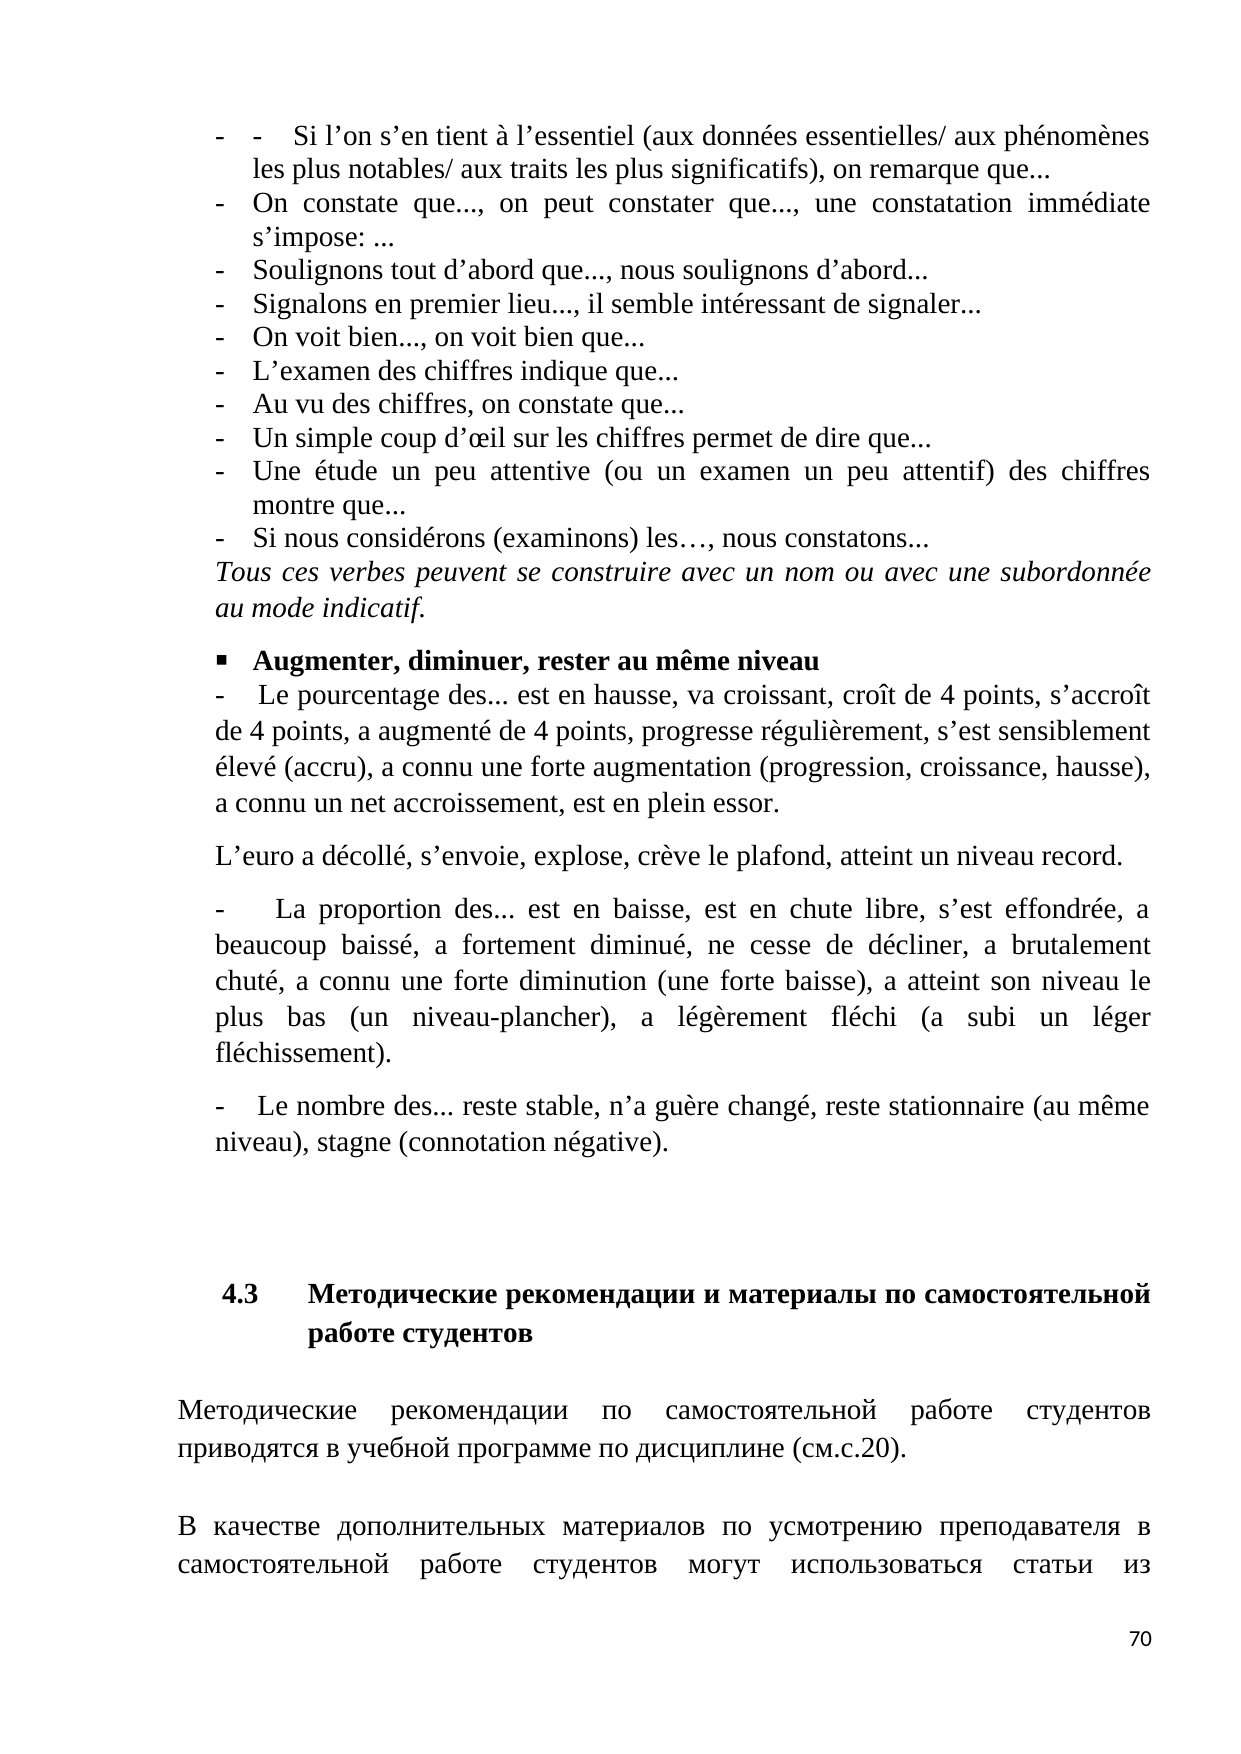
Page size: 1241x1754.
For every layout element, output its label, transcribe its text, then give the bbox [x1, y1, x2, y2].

list Si nous considérons (examinons) les…, nous constatons... [215, 521, 1152, 554]
list Augmenter, diminuer, rester au même niveau [215, 643, 1152, 677]
list Au vu des chiffres, on constate que... [215, 386, 1152, 420]
text Методические рекомендации по самостоятельной работе студентов приводятся в учебной программе по дисциплине (см.с.20). [177, 1392, 1152, 1464]
text Tous ces verbes peuvent se construire avec un nom ou avec une subordonnée au mode indicatif. [215, 554, 1152, 624]
list Une étude un peu attentive (ou un examen un peu attentif) des chiffres montre que... [215, 453, 1152, 521]
list Signalons en premier lieu..., il semble intéressant de signaler... [215, 286, 1152, 319]
list On voit bien..., on voit bien que... [215, 319, 1152, 353]
text - La proportion des... est en baisse, est en chute libre, s’est effondrée, a beaucoup baissé, a fortement diminué, ne cesse de décliner, a brutalement chuté, a connu une forte diminution (une forte baisse), a atteint son niveau le plus bas (un niveau-plancher), a légèrement fléchi (a subi un léger fléchissement). [215, 891, 1152, 1069]
list Методические рекомендации и материалы по самостоятельной работе студентов [222, 1276, 1152, 1348]
text L’euro a décollé, s’envoie, explose, crève le plafond, atteint un niveau record. [215, 838, 1152, 872]
text - Le nombre des... reste stable, n’a guère changé, reste stationnaire (au même niveau), stagne (connotation négative). [215, 1088, 1152, 1158]
list - Si l’on s’en tient à l’essentiel (aux données essentielles/ aux phénomènes les plus notables/ aux traits les plus significatifs), on remarque que... [215, 118, 1152, 185]
list On constate que..., on peut constater que..., une constatation immédiate s’impose: ... [215, 185, 1152, 252]
text - Le pourcentage des... est en hausse, va croissant, croît de 4 points, s’accroît de 4 points, a augmenté de 4 points, progresse régulièrement, s’est sensiblement élevé (accru), a connu une forte augmentation (progression, croissance, hausse), a connu un net accroissement, est en plein essor. [215, 677, 1152, 819]
list L’examen des chiffres indique que... [215, 353, 1152, 386]
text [177, 1508, 1152, 1580]
list Un simple coup d’œil sur les chiffres permet de dire que... [215, 420, 1152, 453]
list Soulignons tout d’abord que..., nous soulignons d’abord... [215, 252, 1152, 286]
